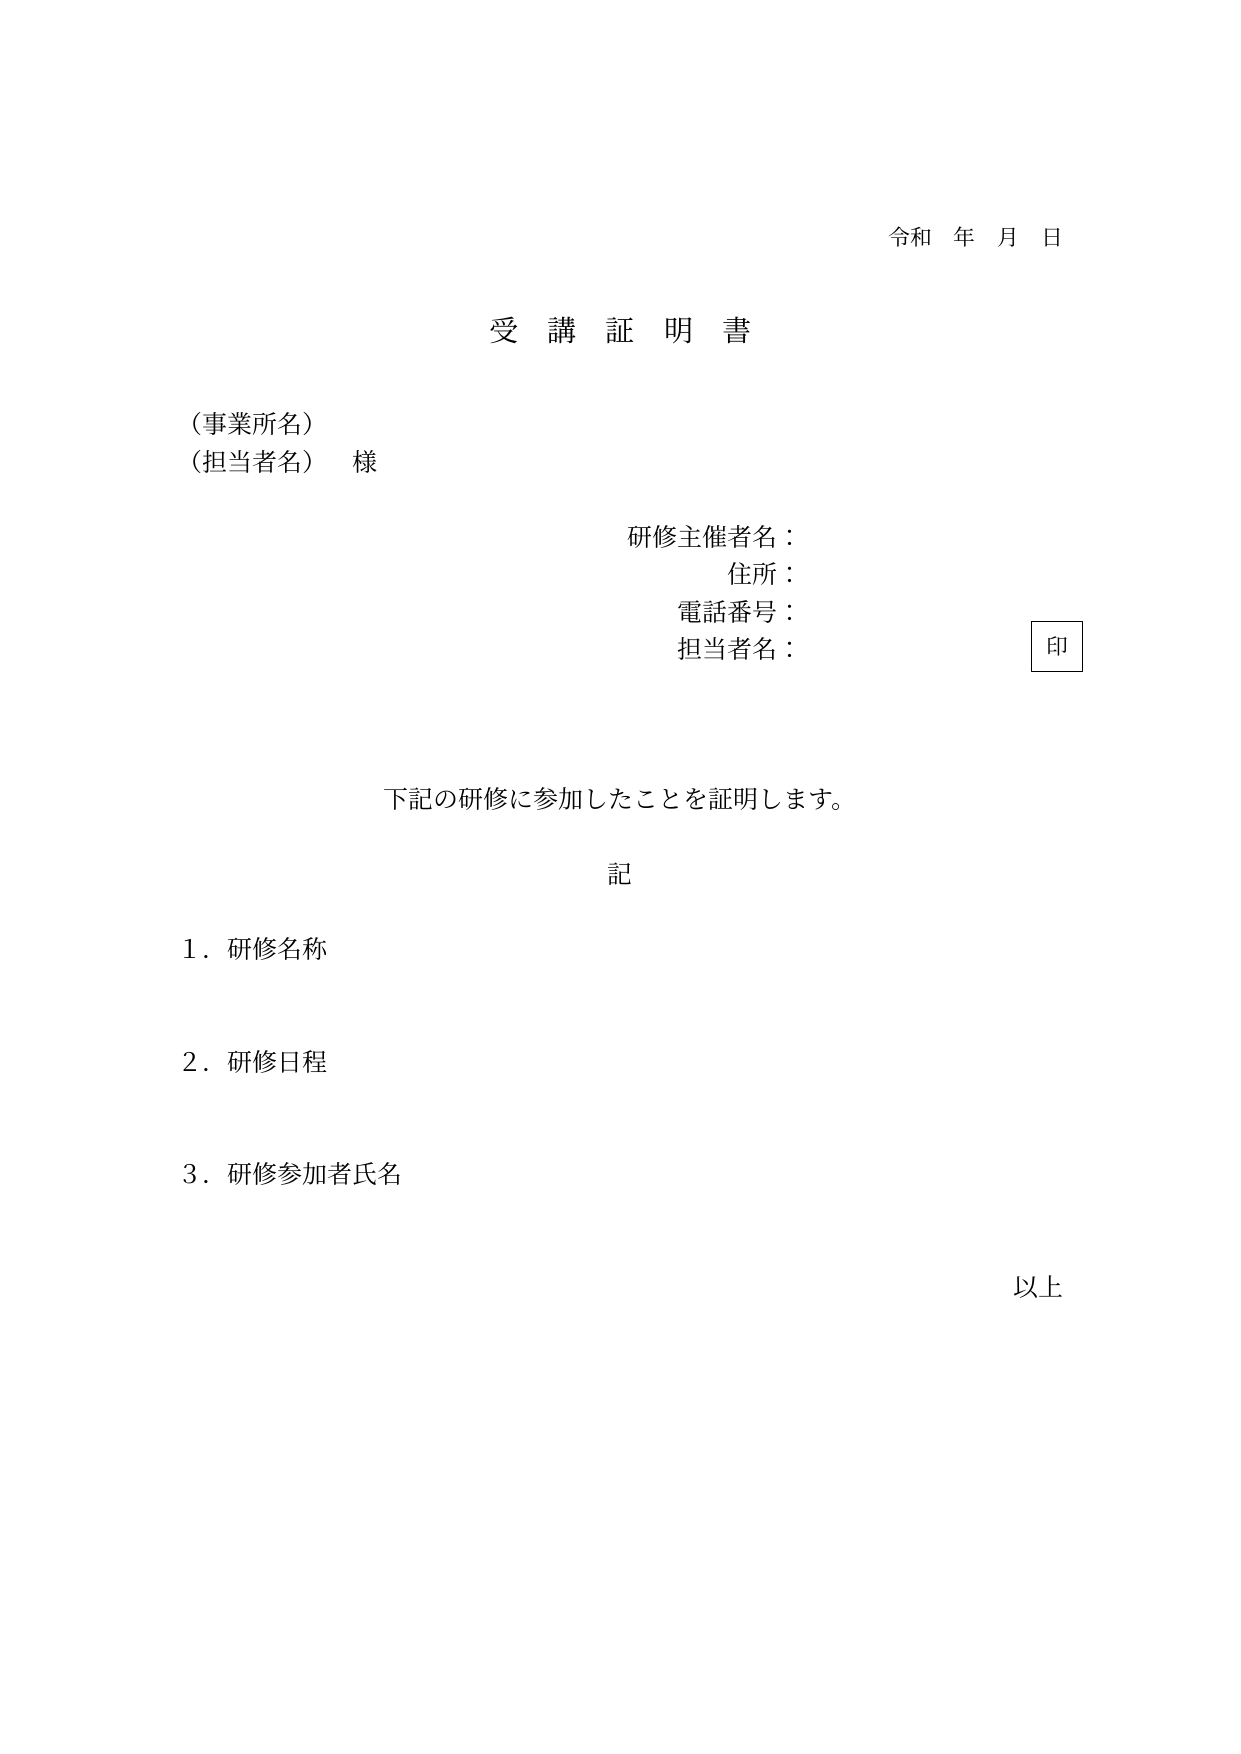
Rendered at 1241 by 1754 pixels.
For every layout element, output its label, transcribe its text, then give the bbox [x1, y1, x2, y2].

text 住所： [177, 554, 863, 592]
text １．研修名称 [177, 929, 1063, 967]
subtitle 記 [177, 854, 1063, 892]
text 下記の研修に参加したことを証明します。 [177, 779, 1063, 817]
text 担当者名： [177, 629, 863, 667]
text 電話番号： [177, 592, 863, 629]
text 研修主催者名： [177, 517, 863, 554]
text 以上 [177, 1267, 1063, 1304]
text ２．研修日程 [177, 1042, 1063, 1079]
text 令和 年 月 日 [177, 217, 1063, 254]
text ３．研修参加者氏名 [177, 1154, 1063, 1192]
text 受 講 証 明 書 [177, 292, 1063, 367]
text （担当者名） 様 [177, 442, 1063, 479]
text （事業所名） [177, 404, 1063, 442]
